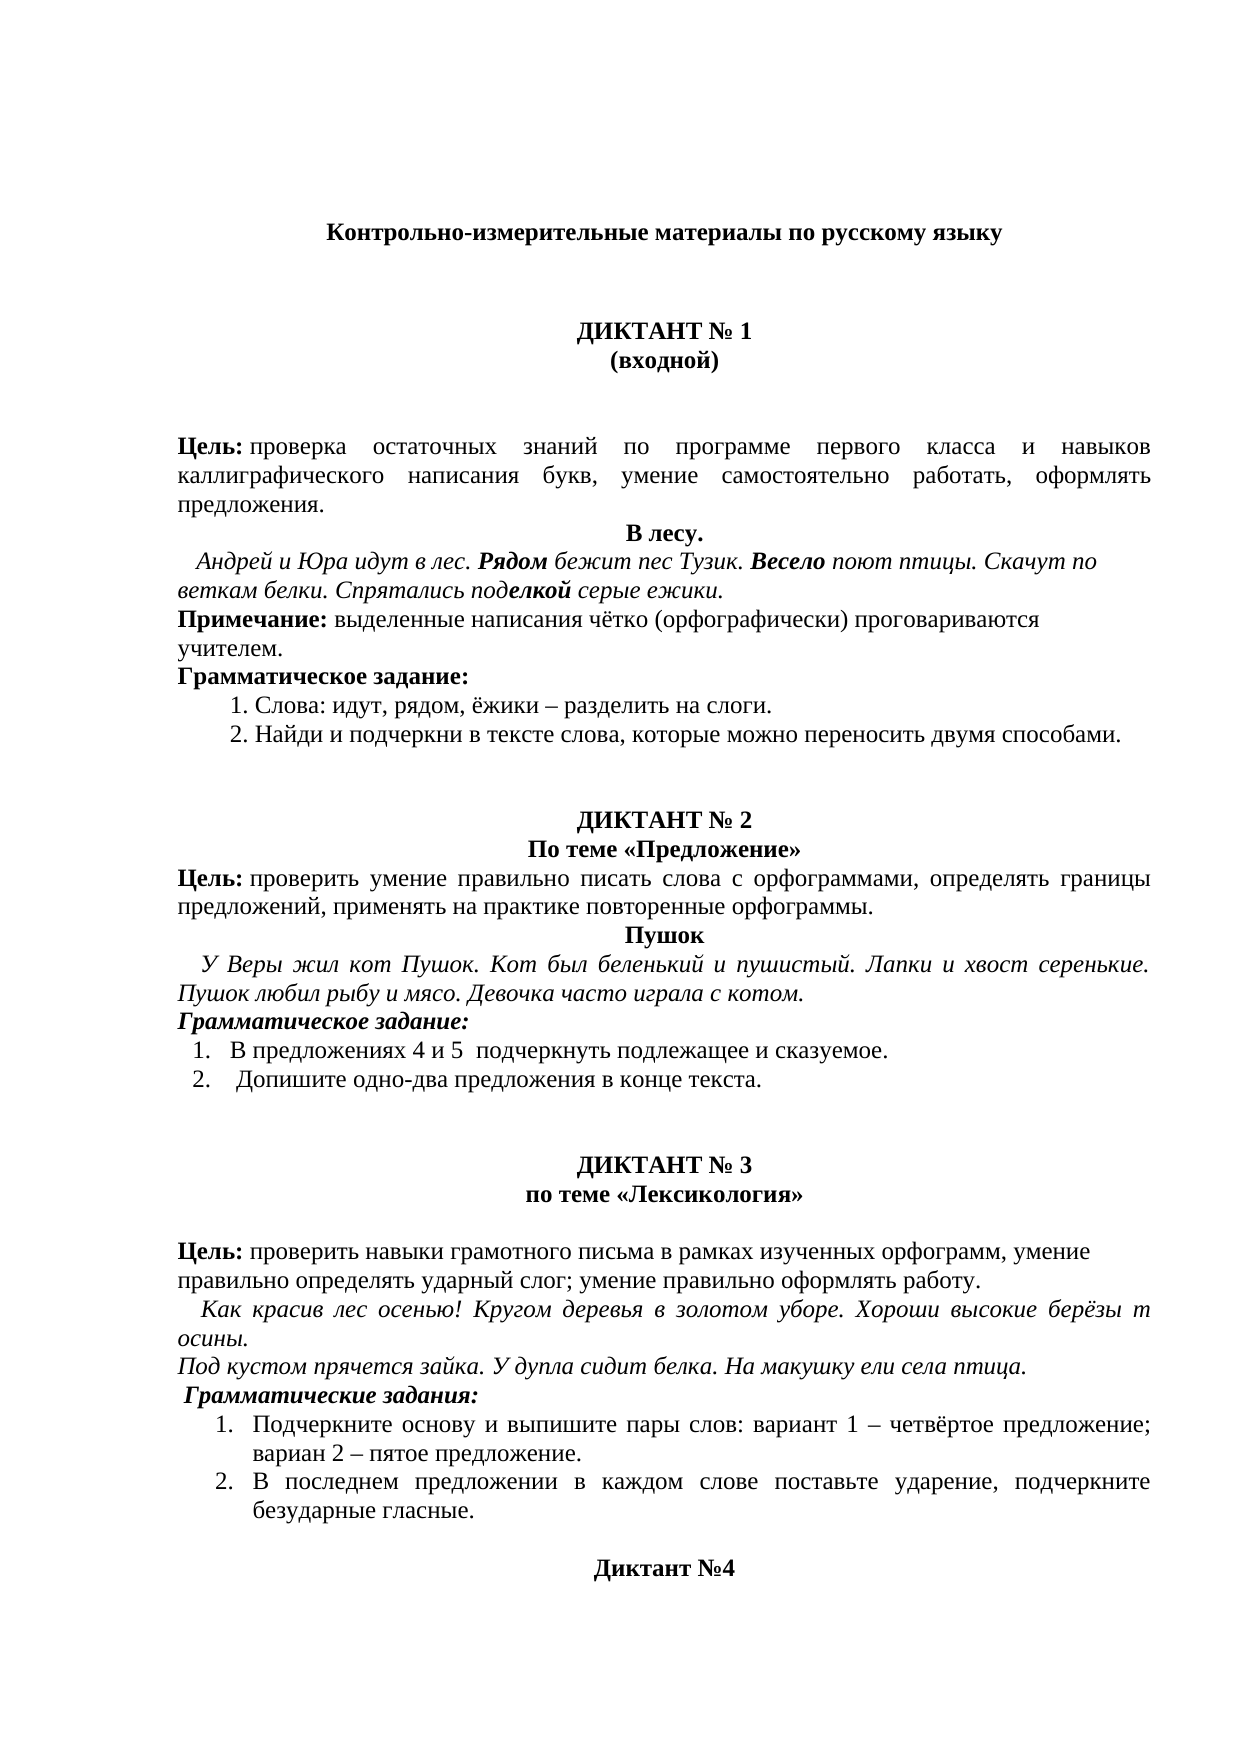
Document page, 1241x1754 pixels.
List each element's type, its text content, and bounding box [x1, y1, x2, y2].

text ДИКТАНТ № 2 [177, 805, 1152, 834]
text 2. Найди и подчеркни в тексте слова, которые можно переносить двумя способами. [229, 719, 1152, 748]
list В предложениях 4 и 5 подчеркнуть подлежащее и сказуемое. [192, 1035, 1152, 1064]
text Диктант №4 [177, 1553, 1152, 1581]
list Допишите одно-два предложения в конце текста. [192, 1064, 1152, 1093]
text Цель: проверить умение правильно писать слова с орфограммами, определять границы предложений, применять на практике повторенные орфограммы. [177, 863, 1152, 920]
text по теме «Лексикология» [177, 1179, 1152, 1208]
text Как красив лес осенью! Кругом деревья в золотом уборе. Хороши высокие берёзы т осины. [177, 1294, 1152, 1351]
text 1. Слова: идут, рядом, ёжики – разделить на слоги. [229, 690, 1152, 719]
text Андрей и Юра идут в лес. Рядом бежит пес Тузик. Весело поют птицы. Скачут по веткам белки. Спрятались поделкой серые ежики. [177, 546, 1152, 604]
text По теме «Предложение» [177, 834, 1152, 863]
text ДИКТАНТ № 1 [177, 316, 1152, 345]
text Грамматическое задание: [177, 1006, 1152, 1035]
text Грамматическое задание: [177, 661, 1152, 690]
text Примечание: выделенные написания чётко (орфографически) проговариваются учителем. [177, 604, 1152, 661]
text Контрольно-измерительные материалы по русскому языку [177, 217, 1152, 246]
text Пушок [177, 920, 1152, 949]
list Подчеркните основу и выпишите пары слов: вариант 1 – четвёртое предложение; вариан 2 – пятое предложение. [215, 1409, 1152, 1466]
text У Веры жил кот Пушок. Кот был беленький и пушистый. Лапки и хвост серенькие. Пушок любил рыбу и мясо. Девочка часто играла с котом. [177, 949, 1152, 1006]
text (входной) [177, 345, 1152, 374]
text Под кустом прячется зайка. У дупла сидит белка. На макушку ели села птица. [177, 1351, 1152, 1380]
list В последнем предложении в каждом слове поставьте ударение, подчеркните безударные гласные. [215, 1466, 1152, 1524]
text В лесу. [177, 518, 1152, 546]
text ДИКТАНТ № 3 [177, 1150, 1152, 1179]
text Цель: проверка остаточных знаний по программе первого класса и навыков каллиграфического написания букв, умение самостоятельно работать, оформлять предложения. [177, 431, 1152, 518]
text Цель: проверить навыки грамотного письма в рамках изученных орфограмм, умение правильно определять ударный слог; умение правильно оформлять работу. [177, 1236, 1152, 1294]
text Грамматические задания: [177, 1380, 1152, 1409]
